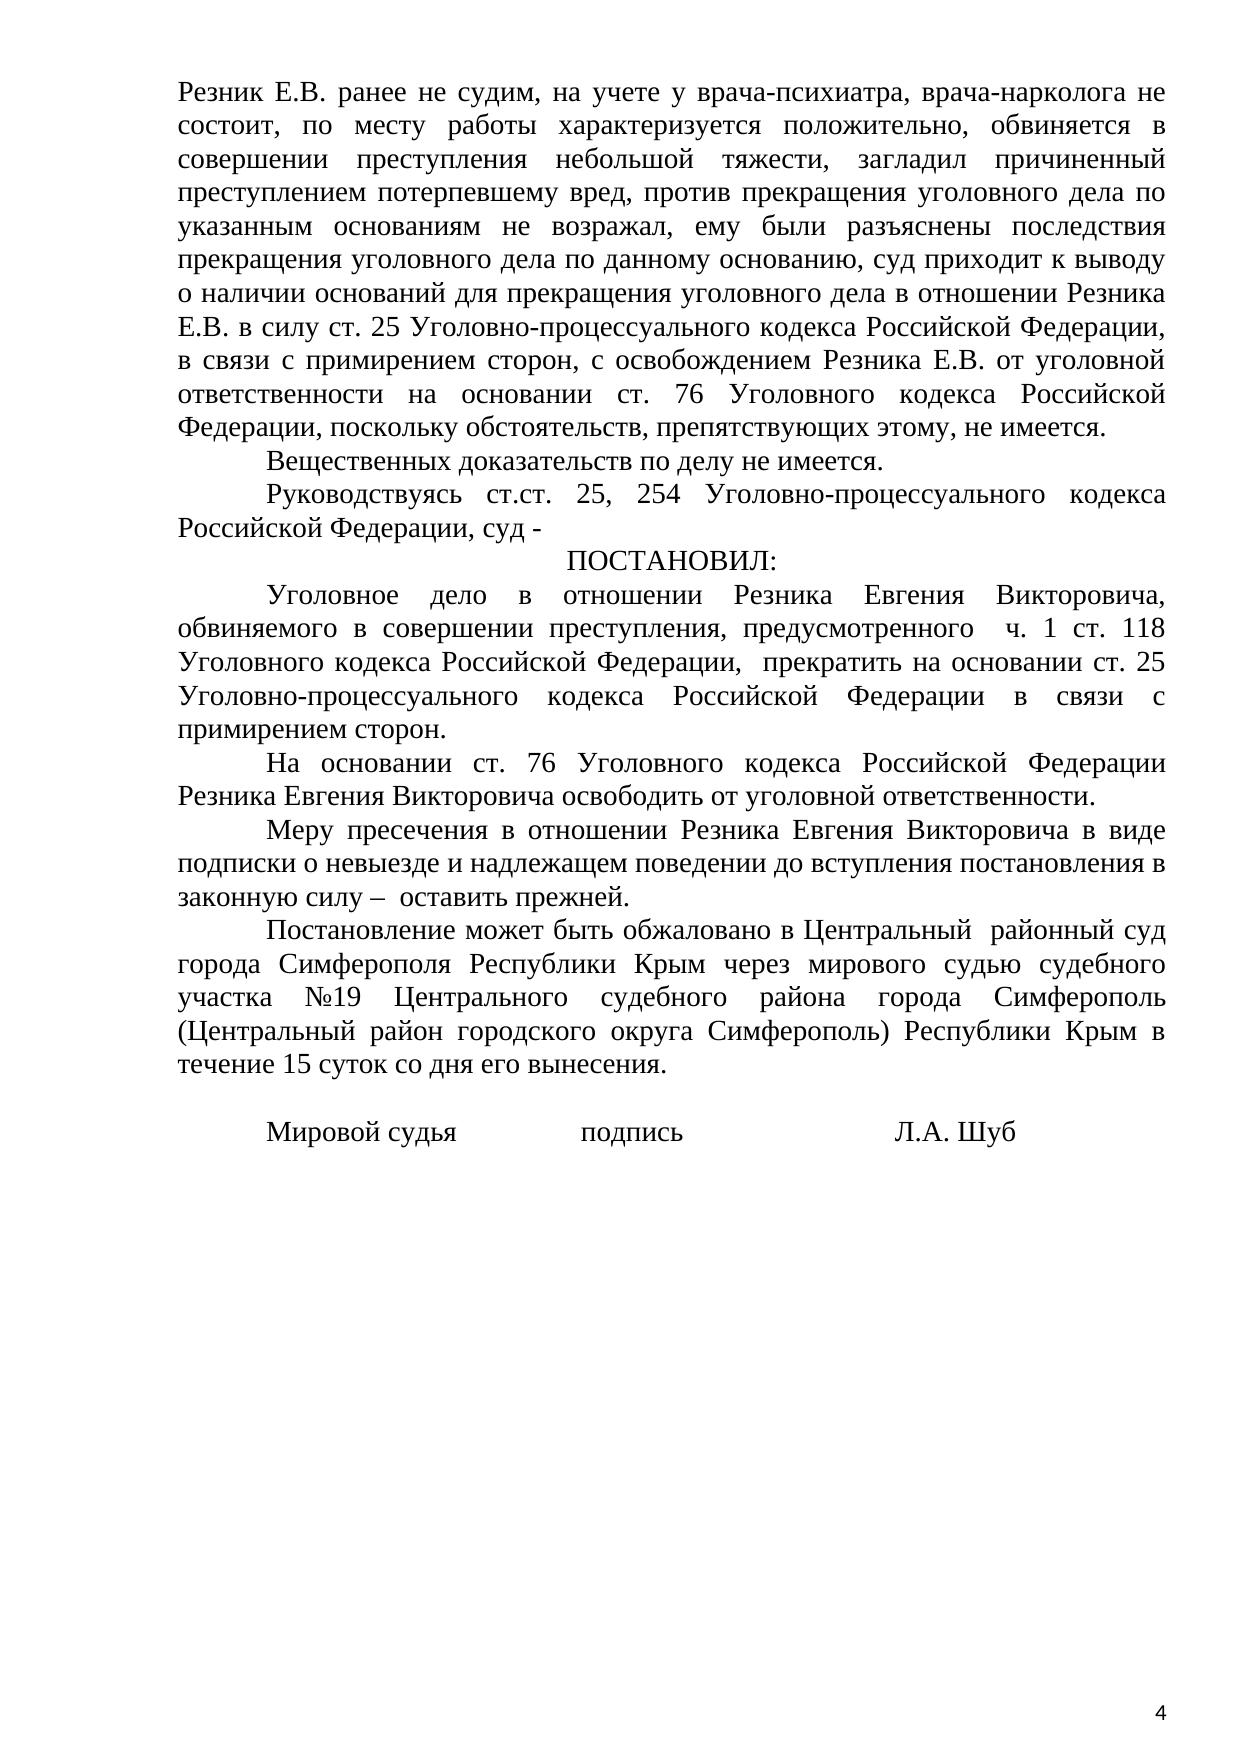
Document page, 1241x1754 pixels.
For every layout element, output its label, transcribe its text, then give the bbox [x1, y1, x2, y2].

text Уголовное дело в отношении Резника Евгения Викторовича, обвиняемого в совершении преступления, предусмотренного ч. 1 ст. 118 Уголовного кодекса Российской Федерации, прекратить на основании ст. 25 Уголовно-процессуального кодекса Российской Федерации в связи с примирением сторон. [177, 577, 1167, 745]
text Постановление может быть обжаловано в Центральный районный суд города Симферополя Республики Крым через мирового судью судебного участка №19 Центрального судебного района города Симферополь (Центральный район городского округа Симферополь) Республики Крым в течение 15 суток со дня его вынесения. [177, 912, 1167, 1080]
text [177, 74, 1167, 443]
text Руководствуясь ст.ст. 25, 254 Уголовно-процессуального кодекса Российской Федерации, суд - [177, 476, 1167, 543]
text Меру пресечения в отношении Резника Евгения Викторовича в виде подписки о невыезде и надлежащем поведении до вступления постановления в законную силу – оставить прежней. [177, 812, 1167, 912]
text Мировой судья подпись Л.А. Шуб [177, 1114, 1167, 1147]
text ПОСТАНОВИЛ: [177, 543, 1167, 577]
text На основании ст. 76 Уголовного кодекса Российской Федерации Резника Евгения Викторовича освободить от уголовной ответственности. [177, 745, 1167, 812]
text Вещественных доказательств по делу не имеется. [177, 443, 1167, 476]
